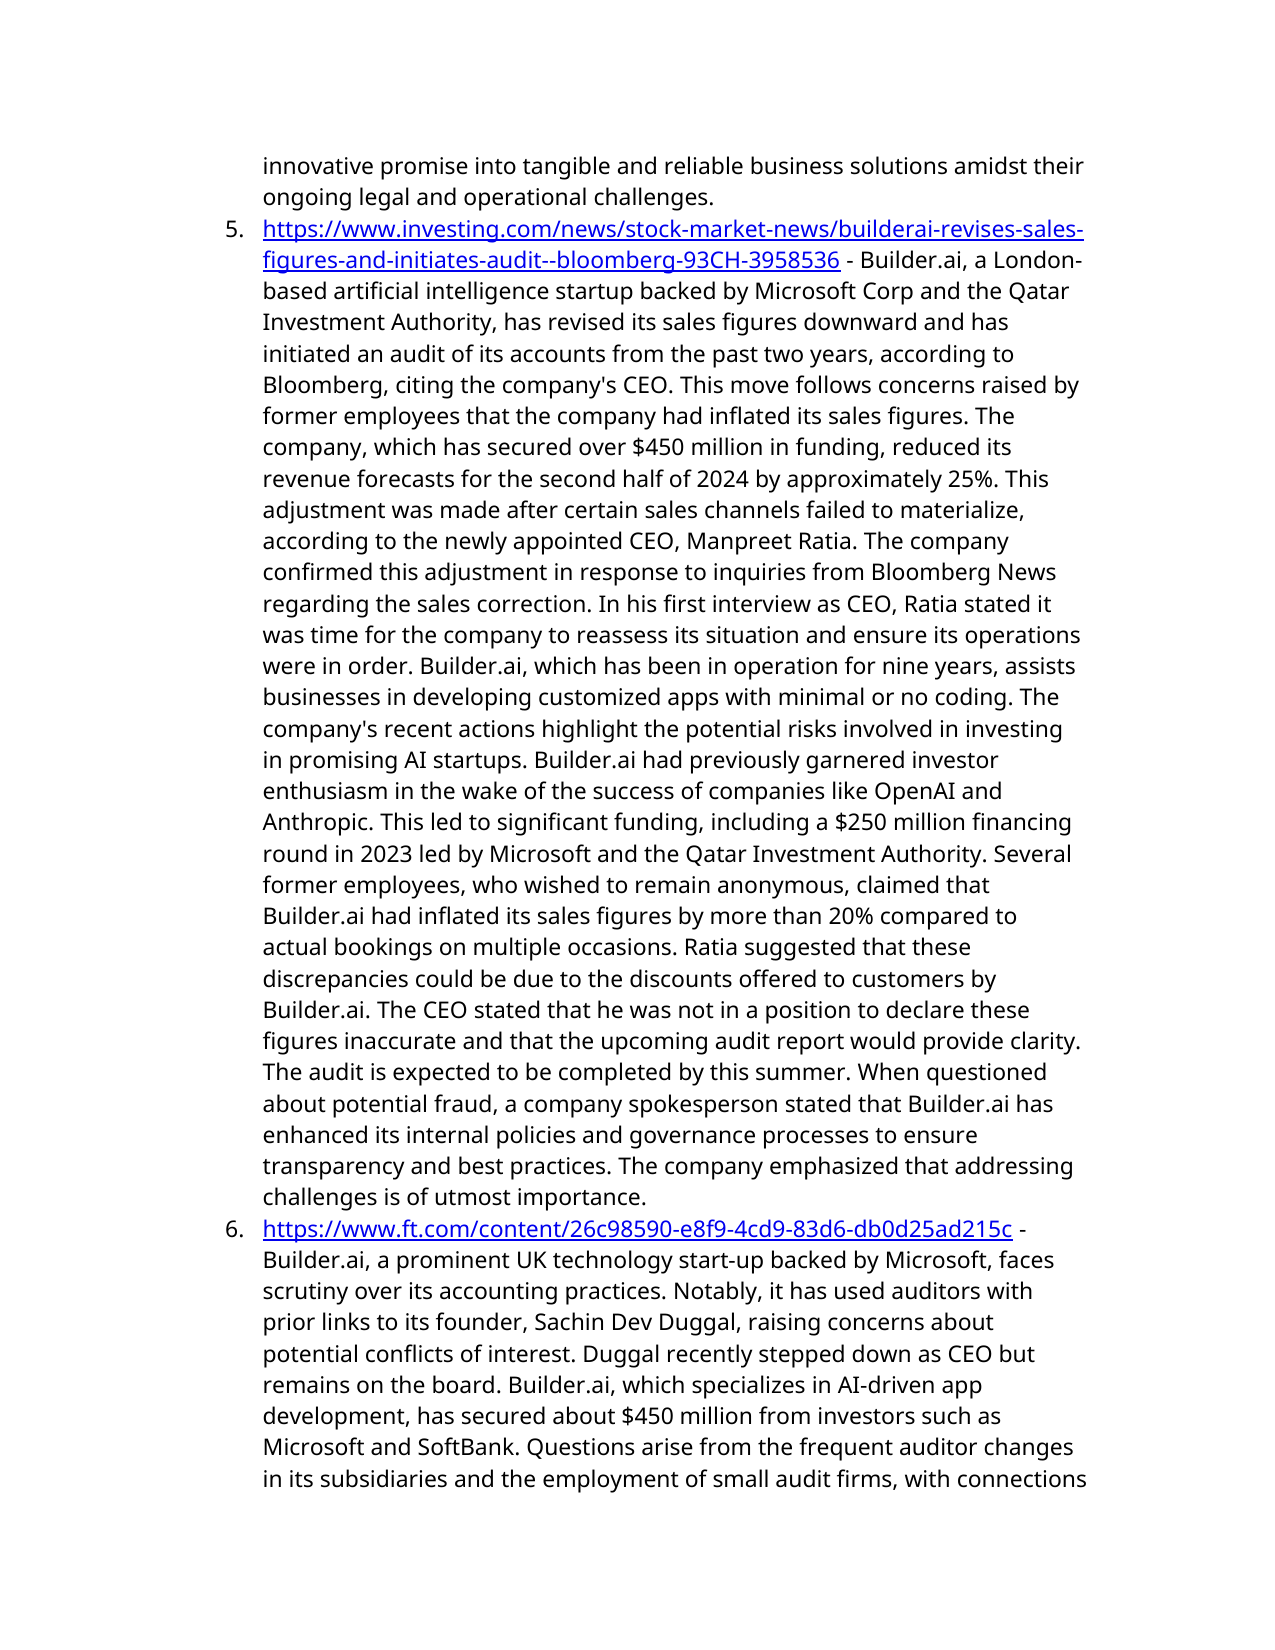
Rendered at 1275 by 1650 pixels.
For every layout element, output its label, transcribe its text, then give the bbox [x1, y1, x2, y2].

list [225, 1212, 1087, 1494]
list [225, 150, 1087, 212]
list https://www.investing.com/news/stock-market-news/builderai-revises-sales-figures-and-initiates-audit--bloomberg-93CH-3958536 - Builder.ai, a London-based artificial intelligence startup backed by Microsoft Corp and the Qatar Investment Authority, has revised its sales figures downward and has initiated an audit of its accounts from the past two years, according to Bloomberg, citing the company's CEO. This move follows concerns raised by former employees that the company had inflated its sales figures. The company, which has secured over $450 million in funding, reduced its revenue forecasts for the second half of 2024 by approximately 25%. This adjustment was made after certain sales channels failed to materialize, according to the newly appointed CEO, Manpreet Ratia. The company confirmed this adjustment in response to inquiries from Bloomberg News regarding the sales correction. In his first interview as CEO, Ratia stated it was time for the company to reassess its situation and ensure its operations were in order. Builder.ai, which has been in operation for nine years, assists businesses in developing customized apps with minimal or no coding. The company's recent actions highlight the potential risks involved in investing in promising AI startups. Builder.ai had previously garnered investor enthusiasm in the wake of the success of companies like OpenAI and Anthropic. This led to significant funding, including a $250 million financing round in 2023 led by Microsoft and the Qatar Investment Authority. Several former employees, who wished to remain anonymous, claimed that Builder.ai had inflated its sales figures by more than 20% compared to actual bookings on multiple occasions. Ratia suggested that these discrepancies could be due to the discounts offered to customers by Builder.ai. The CEO stated that he was not in a position to declare these figures inaccurate and that the upcoming audit report would provide clarity. The audit is expected to be completed by this summer. When questioned about potential fraud, a company spokesperson stated that Builder.ai has enhanced its internal policies and governance processes to ensure transparency and best practices. The company emphasized that addressing challenges is of utmost importance. [225, 212, 1087, 1212]
